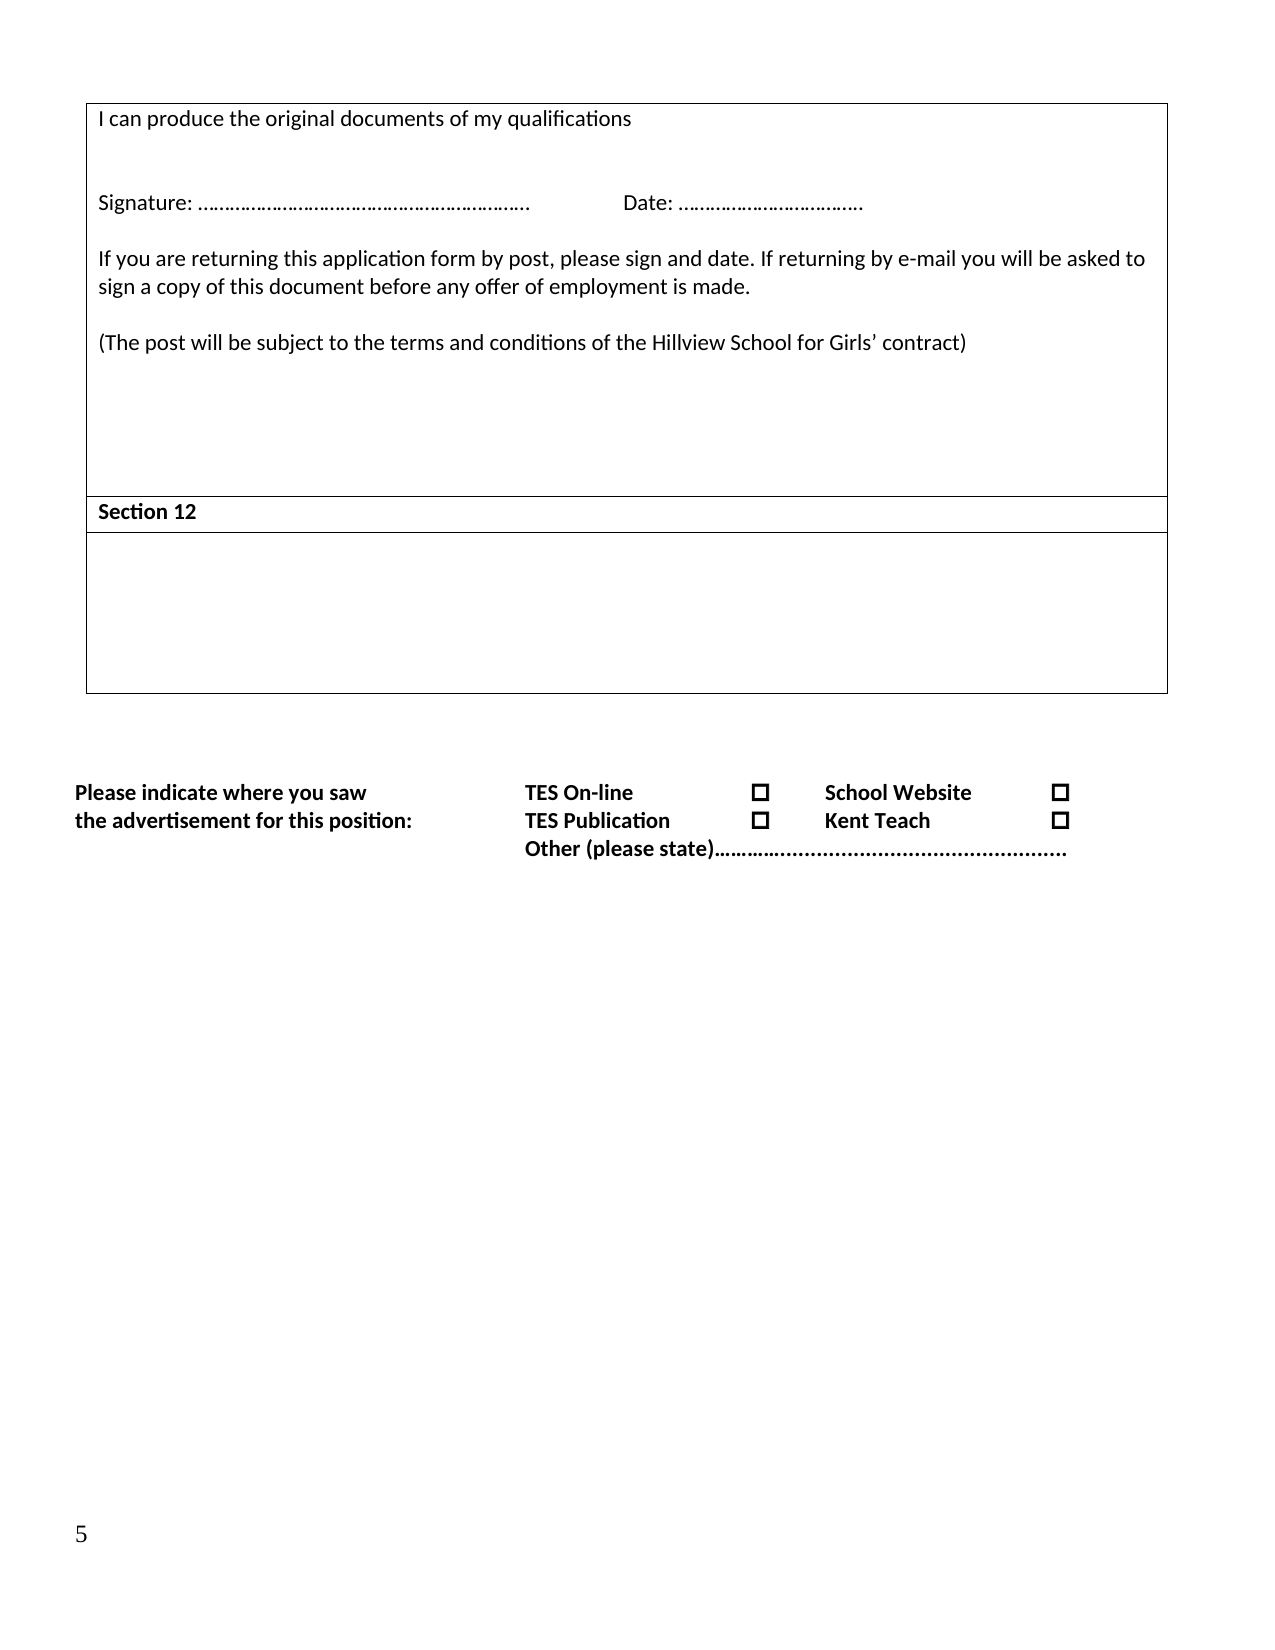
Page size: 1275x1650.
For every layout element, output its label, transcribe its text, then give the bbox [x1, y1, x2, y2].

text Other (please state)…………............................................... [75, 834, 1200, 862]
table_cell Section 12 [87, 497, 1167, 532]
table_cell [87, 533, 1167, 693]
text the advertisement for this position: TES Publication Kent Teach [75, 806, 1200, 834]
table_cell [87, 104, 1167, 496]
text Please indicate where you saw TES On-line School Website [75, 778, 1200, 806]
